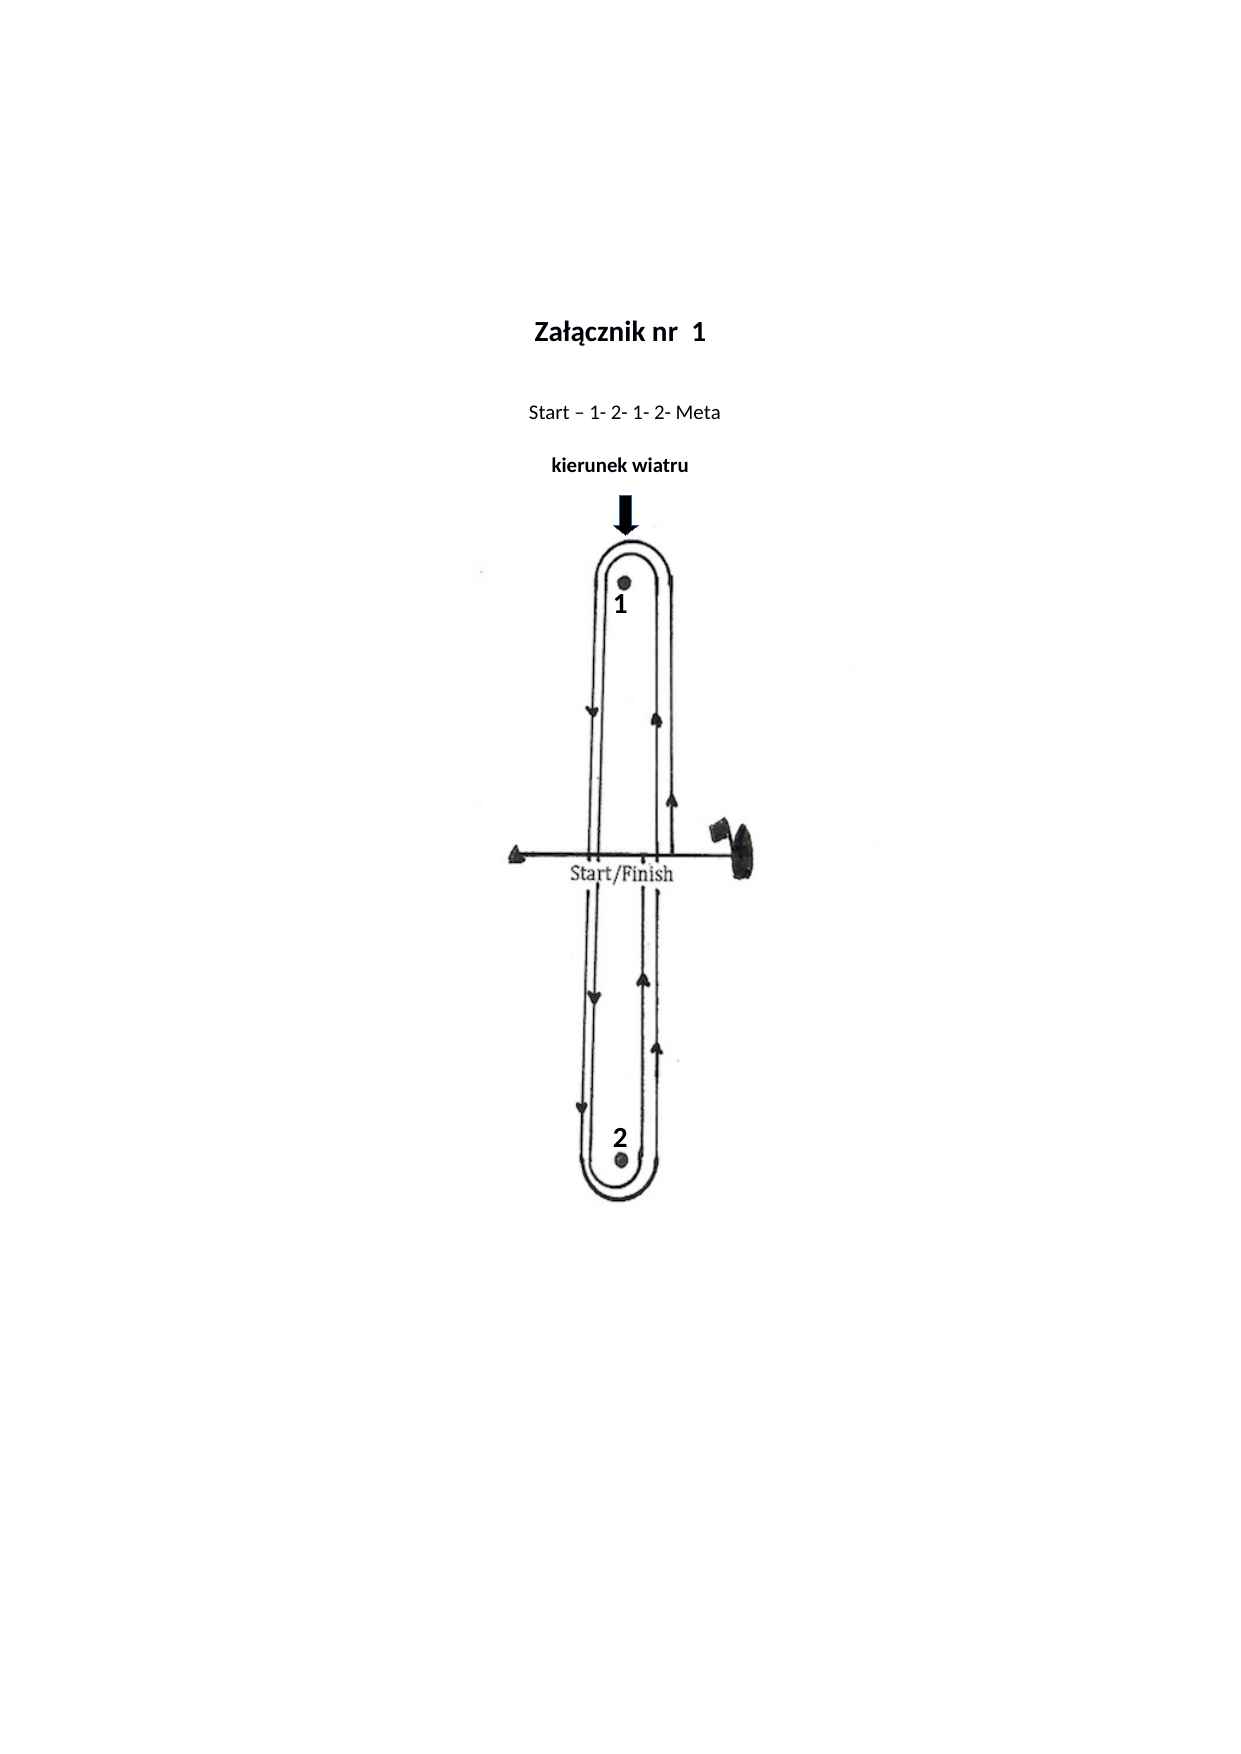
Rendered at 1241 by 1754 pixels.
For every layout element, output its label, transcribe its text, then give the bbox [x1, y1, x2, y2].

picture [413, 1155, 906, 1257]
picture [413, 621, 906, 1119]
text kierunek wiatru [148, 453, 1093, 478]
picture [413, 491, 906, 585]
text 2 [148, 1119, 1093, 1155]
text 1 [148, 585, 1093, 621]
text Start – 1- 2- 1- 2- Meta [148, 399, 1093, 425]
text Załącznik nr 1 [148, 313, 1093, 348]
